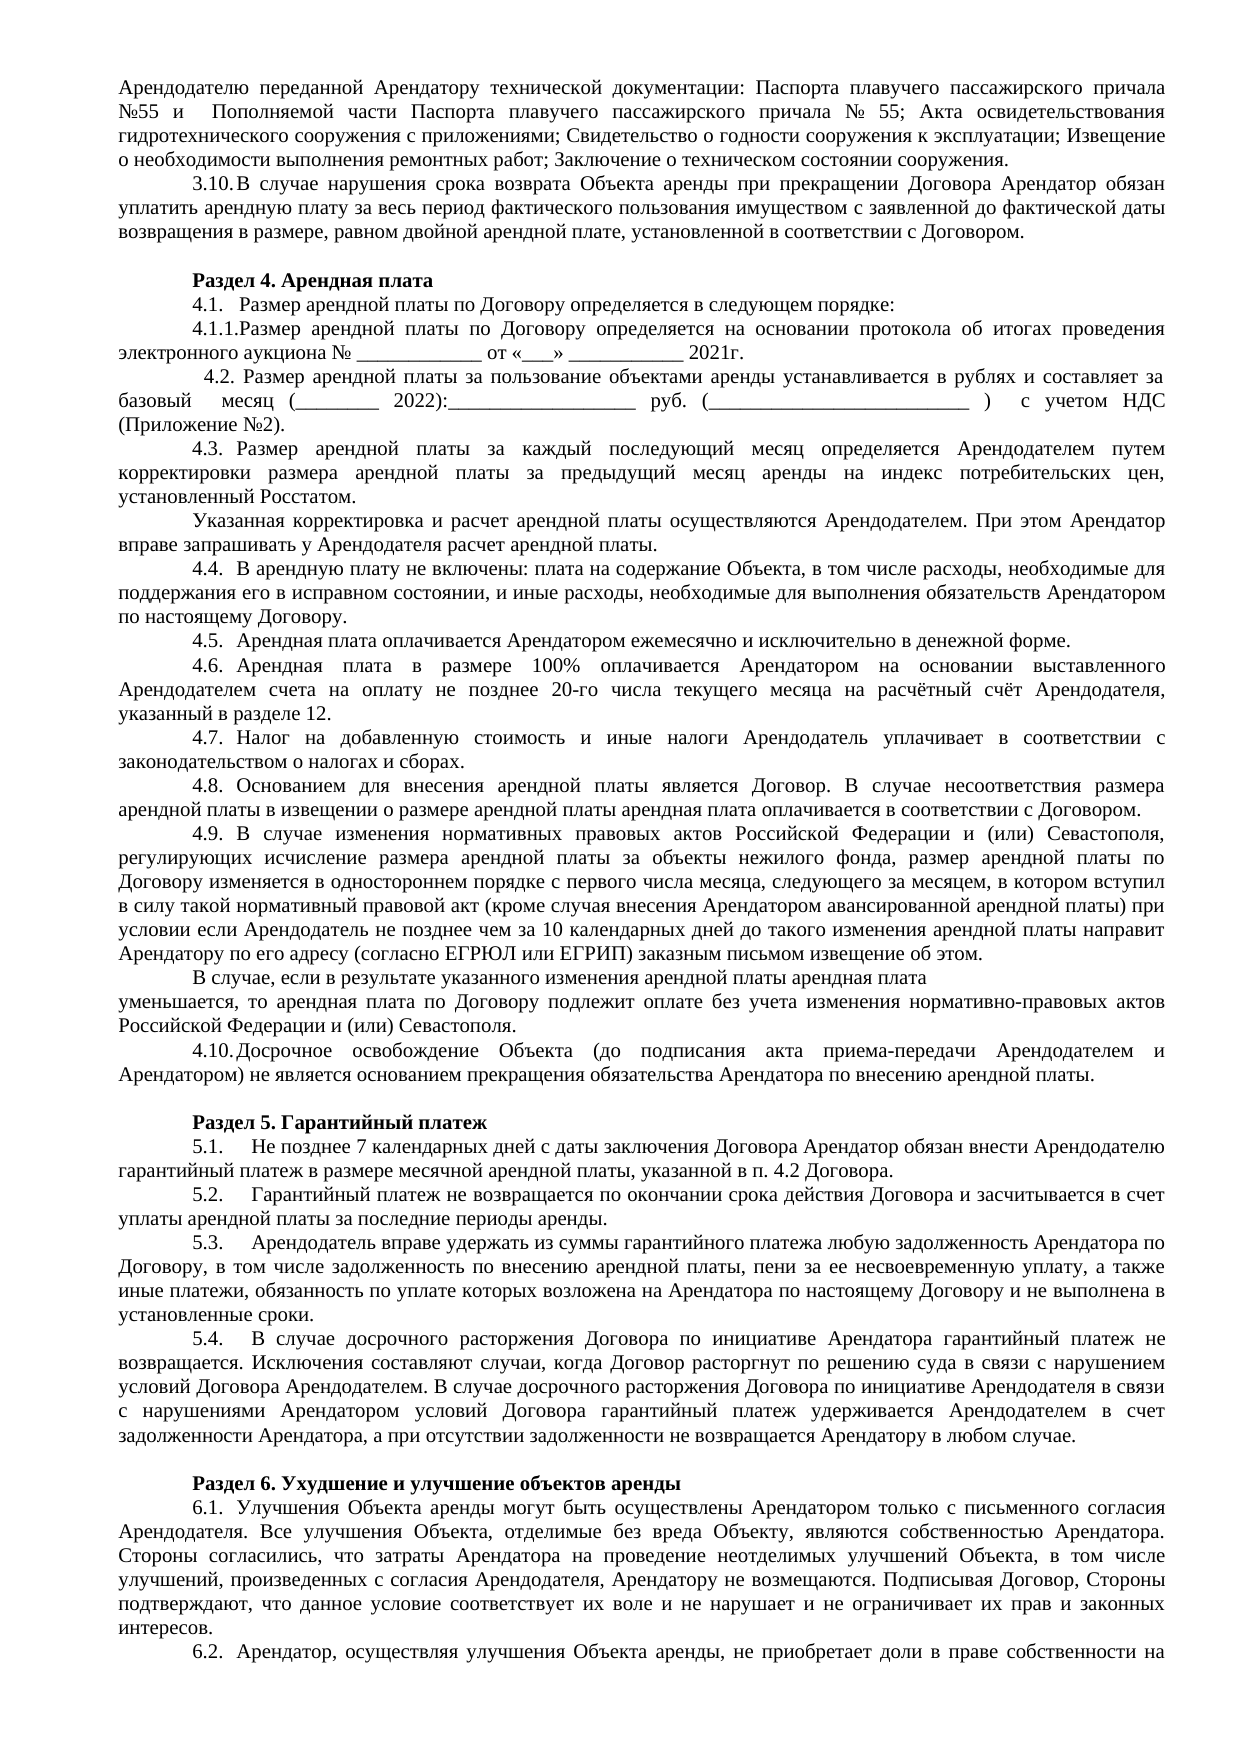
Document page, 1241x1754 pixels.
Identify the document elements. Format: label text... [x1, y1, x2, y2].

text В случае, если в результате указанного изменения арендной платы арендная плата [118, 965, 1166, 989]
text уменьшается, то арендная плата по Договору подлежит оплате без учета изменения нормативно-правовых актов Российской Федерации и (или) Севастополя. [118, 989, 1166, 1037]
text 6.1. Улучшения Объекта аренды могут быть осуществлены Арендатором только с письменного согласия Арендодателя. Все улучшения Объекта, отделимые без вреда Объекту, являются собственностью Арендатора. Стороны согласились, что затраты Арендатора на проведение неотделимых улучшений Объекта, в том числе улучшений, произведенных с согласия Арендодателя, Арендатору не возмещаются. Подписывая Договор, Стороны подтверждают, что данное условие соответствует их воле и не нарушает и не ограничивает их прав и законных интересов. [118, 1495, 1166, 1639]
text 4.2. Размер арендной платы за пользование объектами аренды устанавливается в рублях и составляет за базовый месяц (________ 2022):__________________ руб. (_________________________ ) с учетом НДС (Приложение №2). [118, 364, 1166, 436]
text Указанная корректировка и расчет арендной платы осуществляются Арендодателем. При этом Арендатор вправе запрашивать у Арендодателя расчет арендной платы. [118, 508, 1166, 556]
text 5.2. Гарантийный платеж не возвращается по окончании срока действия Договора и засчитывается в счет уплаты арендной платы за последние периоды аренды. [118, 1182, 1166, 1230]
text 4.7. Налог на добавленную стоимость и иные налоги Арендодатель уплачивает в соответствии с законодательством о налогах и сборах. [118, 725, 1166, 773]
text 5.4. В случае досрочного расторжения Договора по инициативе Арендатора гарантийный платеж не возвращается. Исключения составляют случаи, когда Договор расторгнут по решению суда в связи с нарушением условий Договора Арендодателем. В случае досрочного расторжения Договора по инициативе Арендодателя в связи с нарушениями Арендатором условий Договора гарантийный платеж удерживается Арендодателем в счет задолженности Арендатора, а при отсутствии задолженности не возвращается Арендатору в любом случае. [118, 1326, 1166, 1447]
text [118, 75, 1166, 171]
text 3.10. В случае нарушения срока возврата Объекта аренды при прекращении Договора Арендатор обязан уплатить арендную плату за весь период фактического пользования имуществом с заявленной до фактической даты возвращения в размере, равном двойной арендной плате, установленной в соответствии с Договором. [118, 171, 1166, 243]
text 4.6. Арендная плата в размере 100% оплачивается Арендатором на основании выставленного Арендодателем счета на оплату не позднее 20-го числа текущего месяца на расчётный счёт Арендодателя, указанный в разделе 12. [118, 652, 1166, 725]
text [118, 1639, 1166, 1663]
text 4.10. Досрочное освобождение Объекта (до подписания акта приема-передачи Арендодателем и Арендатором) не является основанием прекращения обязательства Арендатора по внесению арендной платы. [118, 1037, 1166, 1086]
text 4.3. Размер арендной платы за каждый последующий месяц определяется Арендодателем путем корректировки размера арендной платы за предыдущий месяц аренды на индекс потребительских цен, установленный Росстатом. [118, 436, 1166, 508]
text 4.5. Арендная плата оплачивается Арендатором ежемесячно и исключительно в денежной форме. [118, 628, 1166, 652]
text 4.4. В арендную плату не включены: плата на содержание Объекта, в том числе расходы, необходимые для поддержания его в исправном состоянии, и иные расходы, необходимые для выполнения обязательств Арендатором по настоящему Договору. [118, 556, 1166, 628]
text 4.1.1.Размер арендной платы по Договору определяется на основании протокола об итогах проведения электронного аукциона № ____________ от «___» ___________ 2021г. [118, 316, 1166, 364]
text 5.1. Не позднее 7 календарных дней с даты заключения Договора Арендатор обязан внести Арендодателю гарантийный платеж в размере месячной арендной платы, указанной в п. 4.2 Договора. [118, 1134, 1166, 1182]
text 4.1. Размер арендной платы по Договору определяется в следующем порядке: [118, 292, 1166, 316]
text 4.9. В случае изменения нормативных правовых актов Российской Федерации и (или) Севастополя, регулирующих исчисление размера арендной платы за объекты нежилого фонда, размер арендной платы по Договору изменяется в одностороннем порядке с первого числа месяца, следующего за месяцем, в котором вступил в силу такой нормативный правовой акт (кроме случая внесения Арендатором авансированной арендной платы) при условии если Арендодатель не позднее чем за 10 календарных дней до такого изменения арендной платы направит Арендатору по его адресу (согласно ЕГРЮЛ или ЕГРИП) заказным письмом извещение об этом. [118, 821, 1166, 965]
text 4.8. Основанием для внесения арендной платы является Договор. В случае несоответствия размера арендной платы в извещении о размере арендной платы арендная плата оплачивается в соответствии с Договором. [118, 773, 1166, 821]
text Раздел 4. Арендная плата [118, 267, 1166, 292]
text 5.3. Арендодатель вправе удержать из суммы гарантийного платежа любую задолженность Арендатора по Договору, в том числе задолженность по внесению арендной платы, пени за ее несвоевременную уплату, а также иные платежи, обязанность по уплате которых возложена на Арендатора по настоящему Договору и не выполнена в установленные сроки. [118, 1230, 1166, 1326]
text Раздел 6. Ухудшение и улучшение объектов аренды [118, 1471, 1166, 1495]
text Раздел 5. Гарантийный платеж [118, 1110, 1166, 1134]
